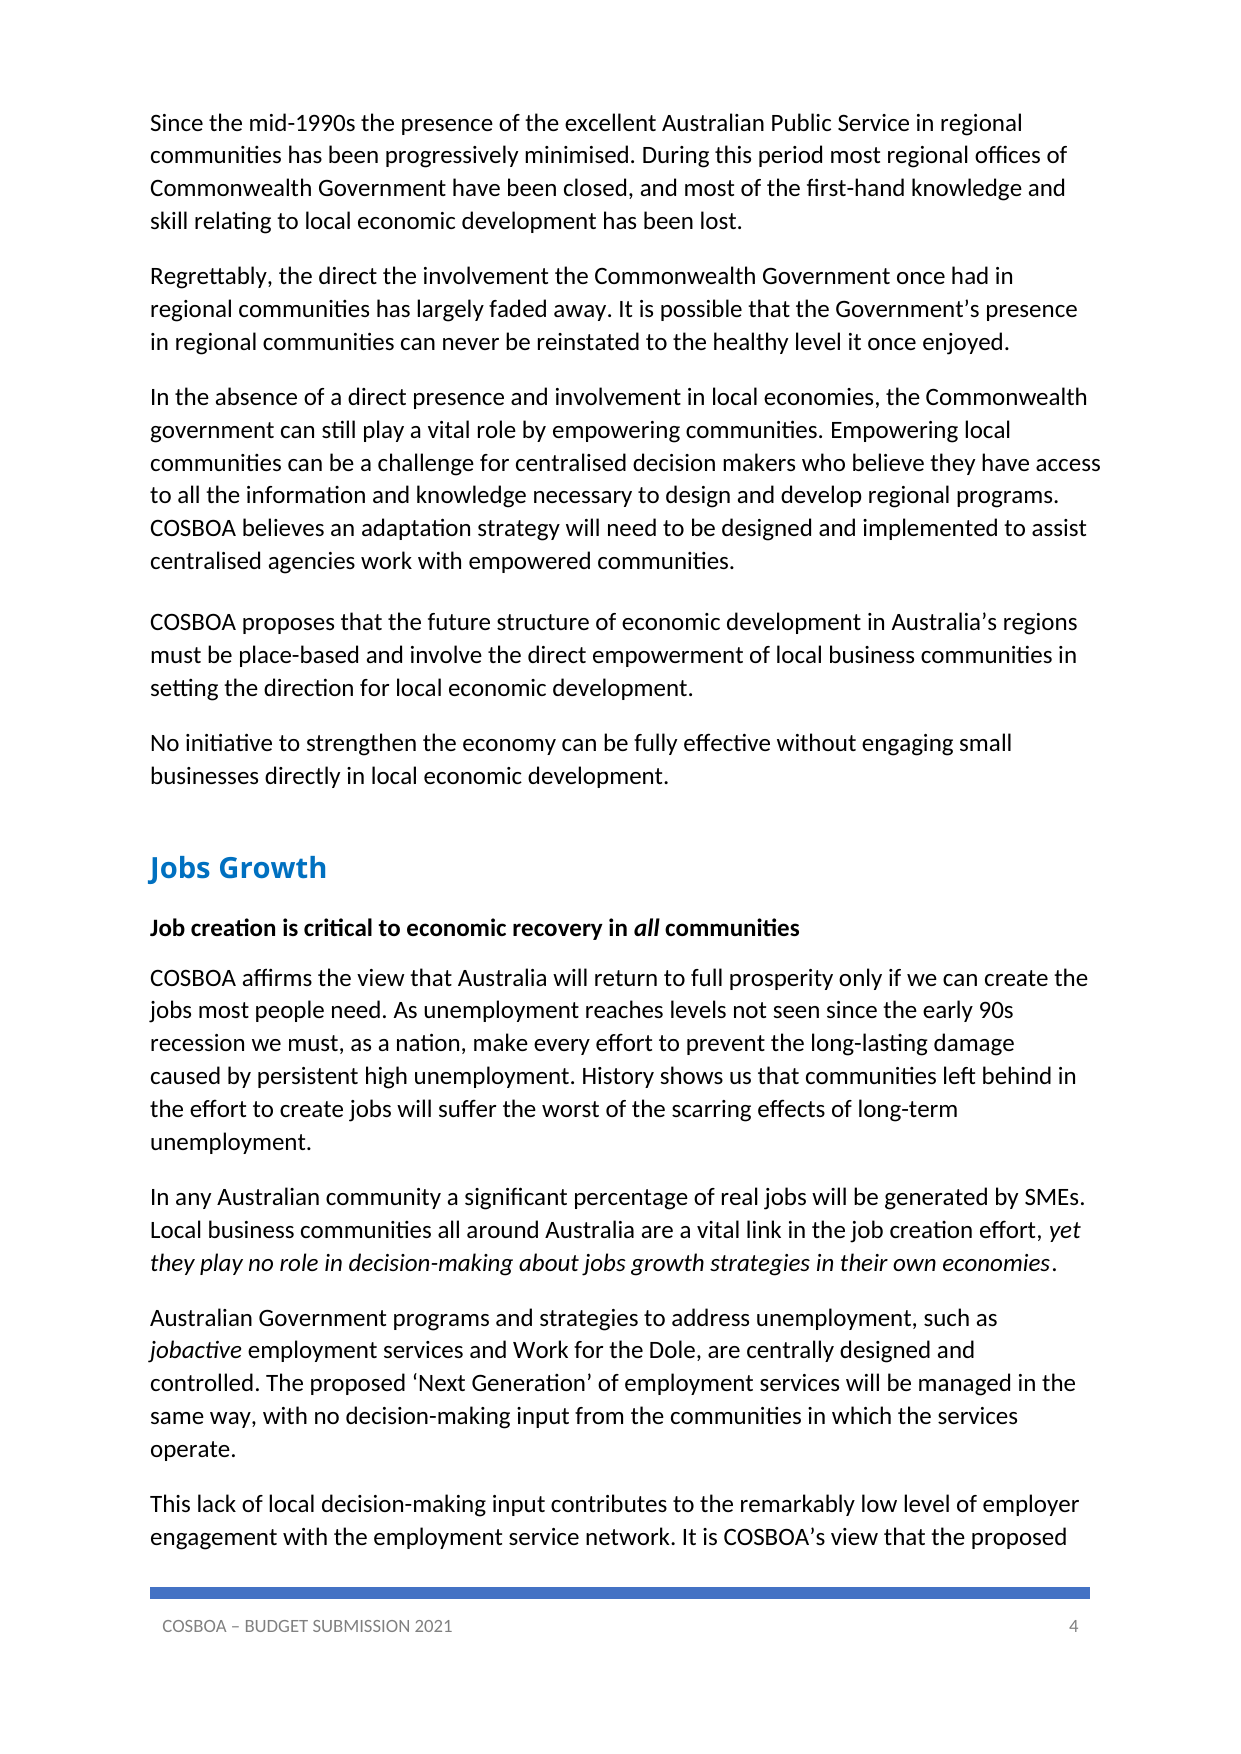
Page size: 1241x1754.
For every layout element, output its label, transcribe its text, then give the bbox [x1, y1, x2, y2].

text Job creation is critical to economic recovery in all communities [150, 912, 1090, 943]
text COSBOA affirms the view that Australia will return to full prosperity only if we can create the jobs most people need. As unemployment reaches levels not seen since the early 90s recession we must, as a nation, make every effort to prevent the long-lasting damage caused by persistent high unemployment. History shows us that communities left behind in the effort to create jobs will suffer the worst of the scarring effects of long-term unemployment. [150, 962, 1090, 1157]
text Since the mid-1990s the presence of the excellent Australian Public Service in regional communities has been progressively minimised. During this period most regional offices of Commonwealth Government have been closed, and most of the first-hand knowledge and skill relating to local economic development has been lost. [150, 107, 1090, 236]
text In the absence of a direct presence and involvement in local economies, the Commonwealth government can still play a vital role by empowering communities. Empowering local communities can be a challenge for centralised decision makers who believe they have access to all the information and knowledge necessary to design and develop regional programs. COSBOA believes an adaptation strategy will need to be designed and implemented to assist centralised agencies work with empowered communities. [150, 381, 1110, 576]
text Jobs Growth [150, 848, 1090, 887]
text COSBOA proposes that the future structure of economic development in Australia’s regions must be place-based and involve the direct empowerment of local business communities in setting the direction for local economic development. [150, 606, 1090, 703]
text Regrettably, the direct the involvement the Commonwealth Government once had in regional communities has largely faded away. It is possible that the Government’s presence in regional communities can never be reinstated to the healthy level it once enjoyed. [150, 260, 1090, 357]
text No initiative to strengthen the economy can be fully effective without engaging small businesses directly in local economic development. [150, 727, 1090, 791]
text Australian Government programs and strategies to address unemployment, such as jobactive employment services and Work for the Dole, are centrally designed and controlled. The proposed ‘Next Generation’ of employment services will be managed in the same way, with no decision-making input from the communities in which the services operate. [150, 1302, 1090, 1464]
text In any Australian community a significant percentage of real jobs will be generated by SMEs. Local business communities all around Australia are a vital link in the job creation effort, yet they play no role in decision-making about jobs growth strategies in their own economies. [150, 1181, 1090, 1277]
text This lack of local decision-making input contributes to the remarkably low level of employer engagement with the employment service network. It is COSBOA’s view that the proposed [150, 1488, 1090, 1552]
